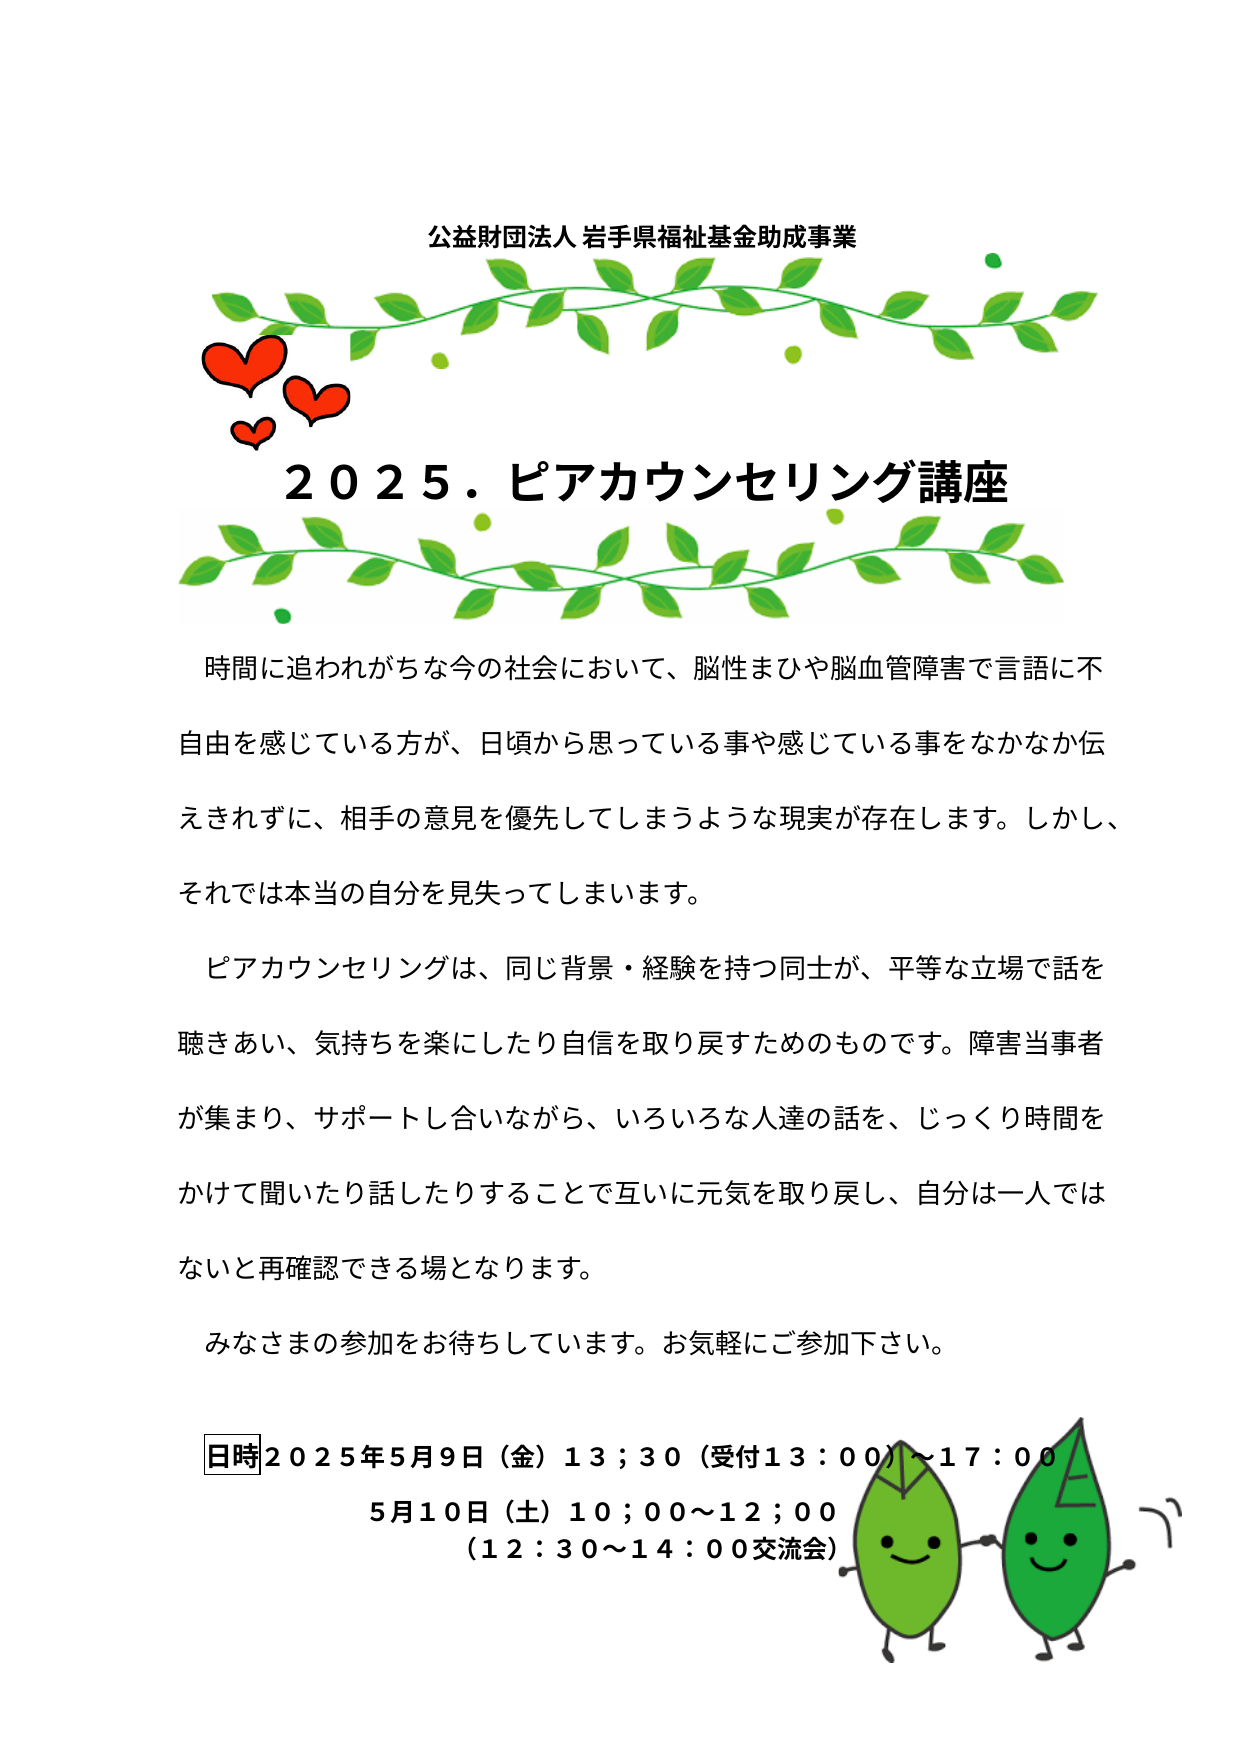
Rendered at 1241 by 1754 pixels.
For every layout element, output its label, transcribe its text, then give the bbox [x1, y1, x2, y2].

picture [838, 1417, 1182, 1663]
text 日時２０２５年５月９日（金）１３；３０（受付１３：００）～１７：００ [177, 1417, 1107, 1492]
text ２０２５．ピアカウンセリング講座 [177, 442, 1107, 517]
picture [201, 254, 1098, 442]
text 公益財団法人 岩手県福祉基金助成事業 [177, 217, 1107, 254]
text ピアカウンセリングは、同じ背景・経験を持つ同士が、平等な立場で話を聴きあい、気持ちを楽にしたり自信を取り戻すためのものです。障害当事者が集まり、サポートし合いながら、いろいろな人達の話を、じっくり時間をかけて聞いたり話したりすることで互いに元気を取り戻し、自分は一人ではないと再確認できる場となります。 [177, 929, 1107, 1304]
text みなさまの参加をお待ちしています。お気軽にご参加下さい。 [177, 1304, 1107, 1379]
picture [179, 517, 1063, 623]
text ５月１０日（土）１０；００～１２；００ [177, 1492, 1107, 1529]
text 時間に追われがちな今の社会において、脳性まひや脳血管障害で言語に不自由を感じている方が、日頃から思っている事や感じている事をなかなか伝えきれずに、相手の意見を優先してしまうような現実が存在します。しかし、それでは本当の自分を見失ってしまいます。 [177, 629, 1107, 929]
text （１２：３０～１４：００交流会） [177, 1529, 1107, 1567]
